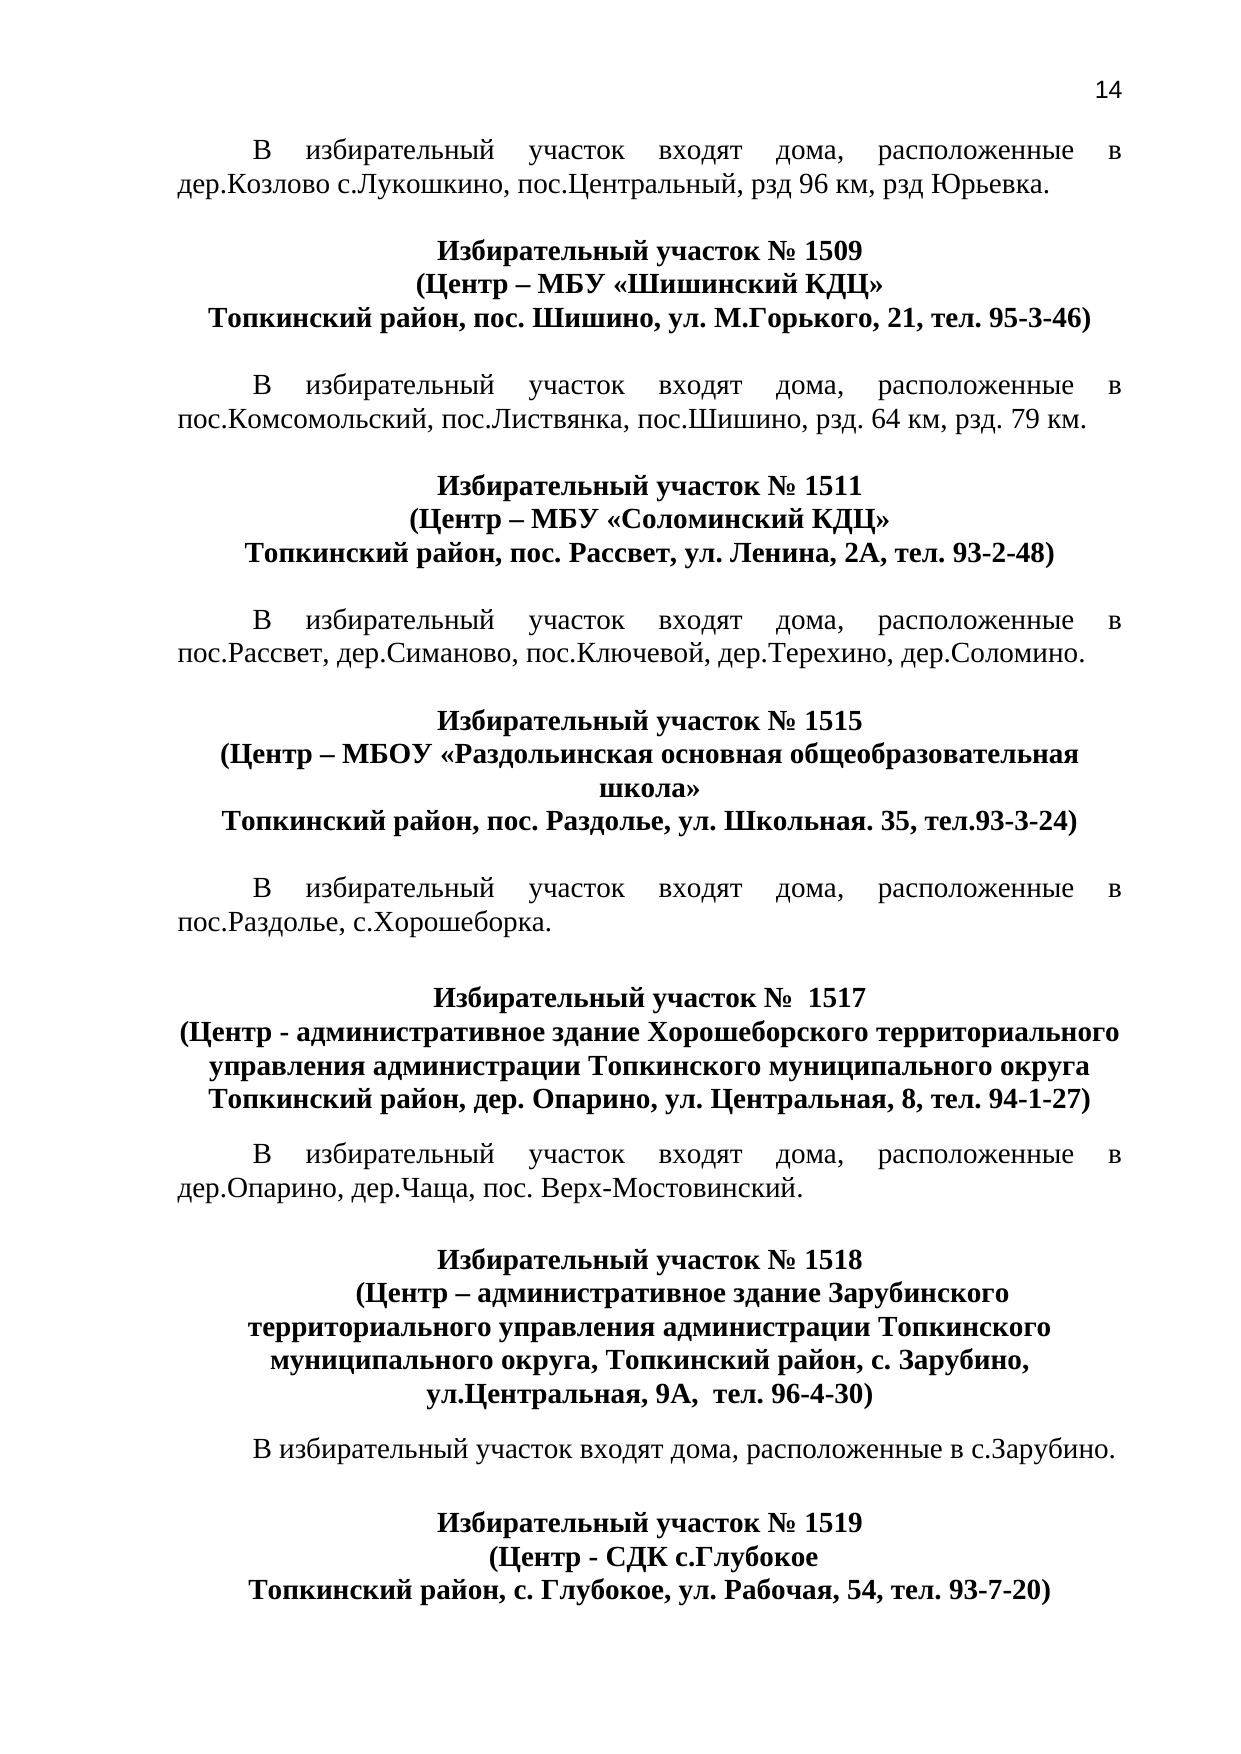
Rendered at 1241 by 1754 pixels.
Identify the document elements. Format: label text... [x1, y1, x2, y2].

text В избирательный участок входят дома, расположенные в дер.Опарино, дер.Чаща, пос. Верх-Мостовинский. [177, 1136, 1122, 1203]
text Избирательный участок № 1511 [177, 468, 1122, 501]
text В избирательный участок входят дома, расположенные в пос.Рассвет, дер.Симаново, пос.Ключевой, дер.Терехино, дер.Соломино. [177, 602, 1122, 669]
text (Центр – МБОУ «Раздольинская основная общеобразовательная школа» [177, 736, 1122, 803]
text В избирательный участок входят дома, расположенные в пос.Раздолье, с.Хорошеборка. [177, 870, 1122, 937]
text район, с. Глубокое, ул. Рабочая, 54, тел. 93-7-20) [177, 1572, 1122, 1606]
text (Центр - СДК с.Глубокое [177, 1539, 1122, 1572]
text район, пос. , ул. М.Горького, 21, тел. 95-3-46) [177, 300, 1122, 334]
text Избирательный участок № 1515 [177, 703, 1122, 736]
text В избирательный участок входят дома, расположенные в с.. [177, 1431, 1122, 1464]
text район, дер. Опарино, ул. Центральная, 8, тел. 94-1-27) [177, 1081, 1122, 1115]
text В избирательный участок входят дома, расположенные в пос.Комсомольский, пос.Листвянка, пос.Шишино, рзд. 64 км, рзд. . [177, 367, 1122, 434]
text район, пос. Рассвет, ул. Ленина, 2А, тел. 93-2-48) [177, 535, 1122, 568]
text Избирательный участок № 1518 [177, 1242, 1122, 1275]
text Избирательный участок № 1517 [177, 981, 1122, 1014]
text В избирательный участок входят дома, расположенные в дер.Козлово с.Лукошкино, пос.Центральный, рзд , рзд Юрьевка. [177, 132, 1122, 199]
text Избирательный участок № 1519 [177, 1505, 1122, 1539]
text Избирательный участок № 1509 [177, 233, 1122, 267]
text (Центр – административное здание Зарубинского территориального управления администрации Топкинского муниципального округа, район, с. , ул.Центральная, 9А, тел. 96-4-30) [177, 1275, 1122, 1409]
text район, пос. Раздолье, ул. Школьная. 35, тел.93-3-24) [177, 803, 1122, 837]
text (Центр - административное здание Хорошеборского территориального управления администрации Топкинского муниципального округа [177, 1014, 1122, 1081]
text (Центр – МБУ «Шишинский КДЦ» [177, 267, 1122, 300]
text (Центр – МБУ «Соломинский КДЦ» [177, 501, 1122, 535]
